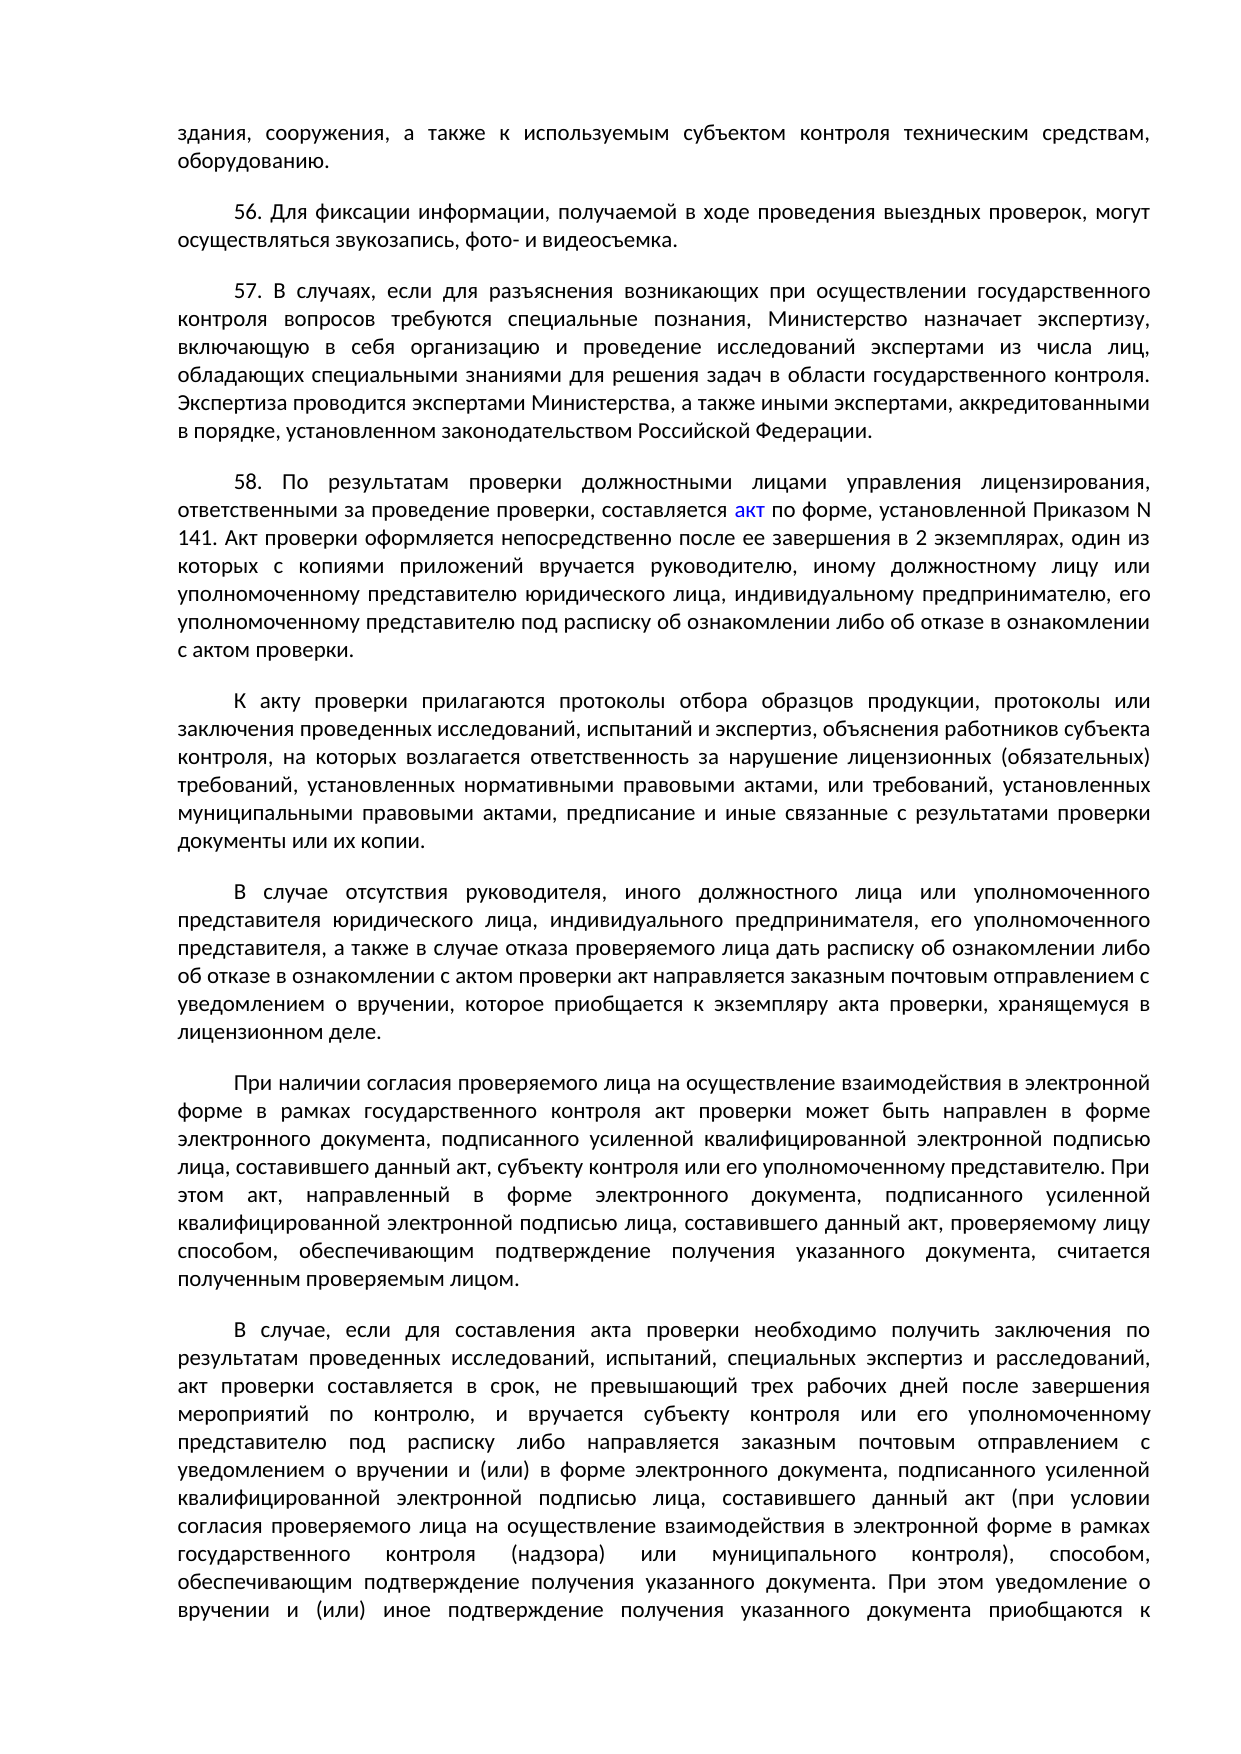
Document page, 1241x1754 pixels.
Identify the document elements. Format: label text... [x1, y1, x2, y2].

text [177, 118, 1152, 174]
text К акту проверки прилагаются протоколы отбора образцов продукции, протоколы или заключения проведенных исследований, испытаний и экспертиз, объяснения работников субъекта контроля, на которых возлагается ответственность за нарушение лицензионных (обязательных) требований, установленных нормативными правовыми актами, или требований, установленных муниципальными правовыми актами, предписание и иные связанные с результатами проверки документы или их копии. [177, 686, 1152, 854]
text При наличии согласия проверяемого лица на осуществление взаимодействия в электронной форме в рамках государственного контроля акт проверки может быть направлен в форме электронного документа, подписанного усиленной квалифицированной электронной подписью лица, составившего данный акт, субъекту контроля или его уполномоченному представителю. При этом акт, направленный в форме электронного документа, подписанного усиленной квалифицированной электронной подписью лица, составившего данный акт, проверяемому лицу способом, обеспечивающим подтверждение получения указанного документа, считается полученным проверяемым лицом. [177, 1068, 1152, 1292]
text В случае отсутствия руководителя, иного должностного лица или уполномоченного представителя юридического лица, индивидуального предпринимателя, его уполномоченного представителя, а также в случае отказа проверяемого лица дать расписку об ознакомлении либо об отказе в ознакомлении с актом проверки акт направляется заказным почтовым отправлением с уведомлением о вручении, которое приобщается к экземпляру акта проверки, хранящемуся в лицензионном деле. [177, 877, 1152, 1045]
text 57. В случаях, если для разъяснения возникающих при осуществлении государственного контроля вопросов требуются специальные познания, Министерство назначает экспертизу, включающую в себя организацию и проведение исследований экспертами из числа лиц, обладающих специальными знаниями для решения задач в области государственного контроля. Экспертиза проводится экспертами Министерства, а также иными экспертами, аккредитованными в порядке, установленном законодательством Российской Федерации. [177, 276, 1152, 444]
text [177, 1315, 1152, 1623]
text 58. По результатам проверки должностными лицами управления лицензирования, ответственными за проведение проверки, составляется акт по форме, установленной Приказом N 141. Акт проверки оформляется непосредственно после ее завершения в 2 экземплярах, один из которых с копиями приложений вручается руководителю, иному должностному лицу или уполномоченному представителю юридического лица, индивидуальному предпринимателю, его уполномоченному представителю под расписку об ознакомлении либо об отказе в ознакомлении с актом проверки. [177, 467, 1152, 663]
text 56. Для фиксации информации, получаемой в ходе проведения выездных проверок, могут осуществляться звукозапись, фото- и видеосъемка. [177, 197, 1152, 253]
